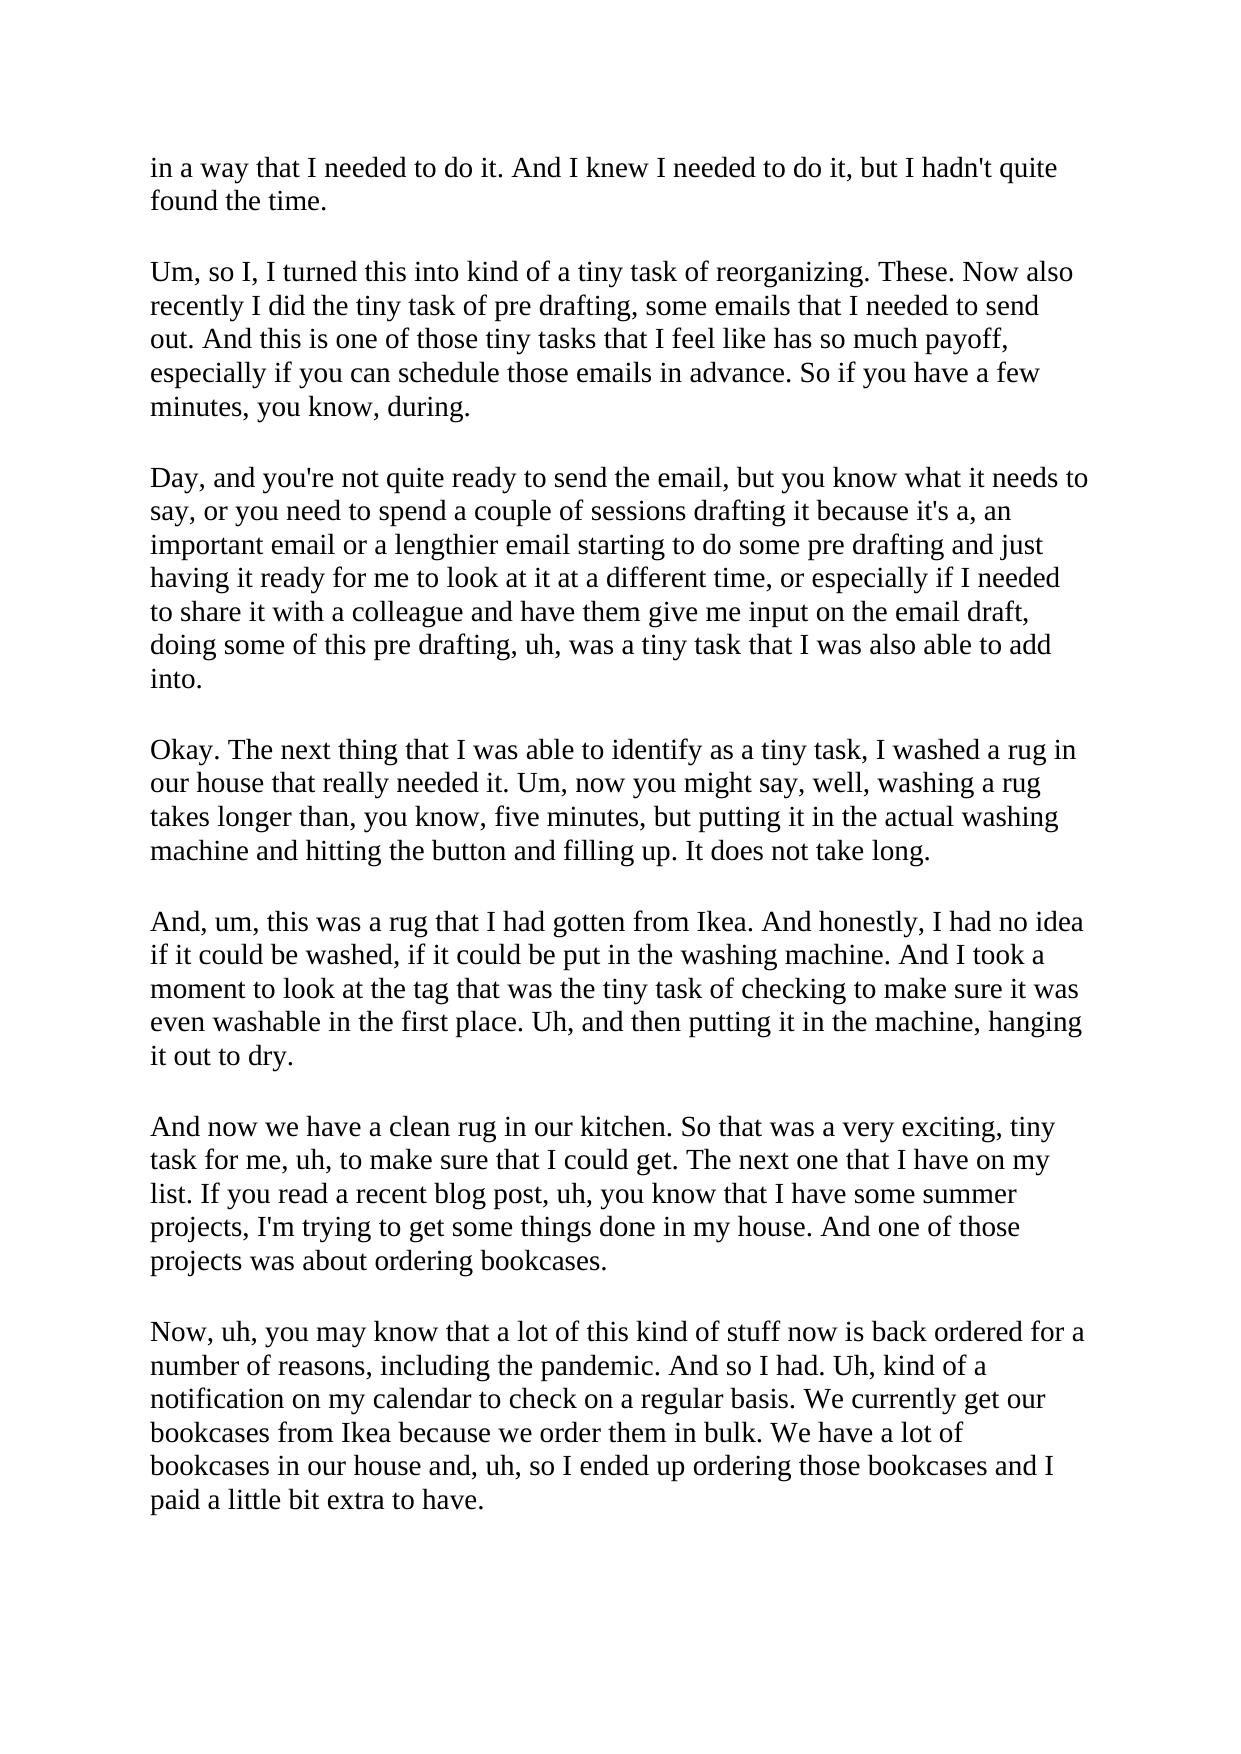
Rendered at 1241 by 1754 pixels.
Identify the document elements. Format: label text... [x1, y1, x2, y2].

text And, um, this was a rug that I had gotten from Ikea. And honestly, I had no idea if it could be washed, if it could be put in the washing machine. And I took a moment to look at the tag that was the tiny task of checking to make sure it was even washable in the first place. Uh, and then putting it in the machine, hanging it out to dry. [150, 904, 1090, 1071]
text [150, 150, 1090, 217]
text Um, so I, I turned this into kind of a tiny task of reorganizing. These. Now also recently I did the tiny task of pre drafting, some emails that I needed to send out. And this is one of those tiny tasks that I feel like has so much payoff, especially if you can schedule those emails in advance. So if you have a few minutes, you know, during. [150, 254, 1090, 422]
text Day, and you're not quite ready to send the email, but you know what it needs to say, or you need to spend a couple of sessions drafting it because it's a, an important email or a lengthier email starting to do some pre drafting and just having it ready for me to look at it at a different time, or especially if I needed to share it with a colleague and have them give me input on the email draft, doing some of this pre drafting, uh, was a tiny task that I was also able to add into. [150, 460, 1090, 694]
text Okay. The next thing that I was able to identify as a tiny task, I washed a rug in our house that really needed it. Um, now you might say, well, washing a rug takes longer than, you know, five minutes, but putting it in the actual washing machine and hitting the button and filling up. It does not take long. [150, 732, 1090, 866]
text And now we have a clean rug in our kitchen. So that was a very exciting, tiny task for me, uh, to make sure that I could get. The next one that I have on my list. If you read a recent blog post, uh, you know that I have some summer projects, I'm trying to get some things done in my house. And one of those projects was about ordering bookcases. [150, 1109, 1090, 1277]
text Now, uh, you may know that a lot of this kind of stuff now is back ordered for a number of reasons, including the pandemic. And so I had. Uh, kind of a notification on my calendar to check on a regular basis. We currently get our bookcases from Ikea because we order them in bulk. We have a lot of bookcases in our house and, uh, so I ended up ordering those bookcases and I paid a little bit extra to have. [150, 1314, 1090, 1515]
